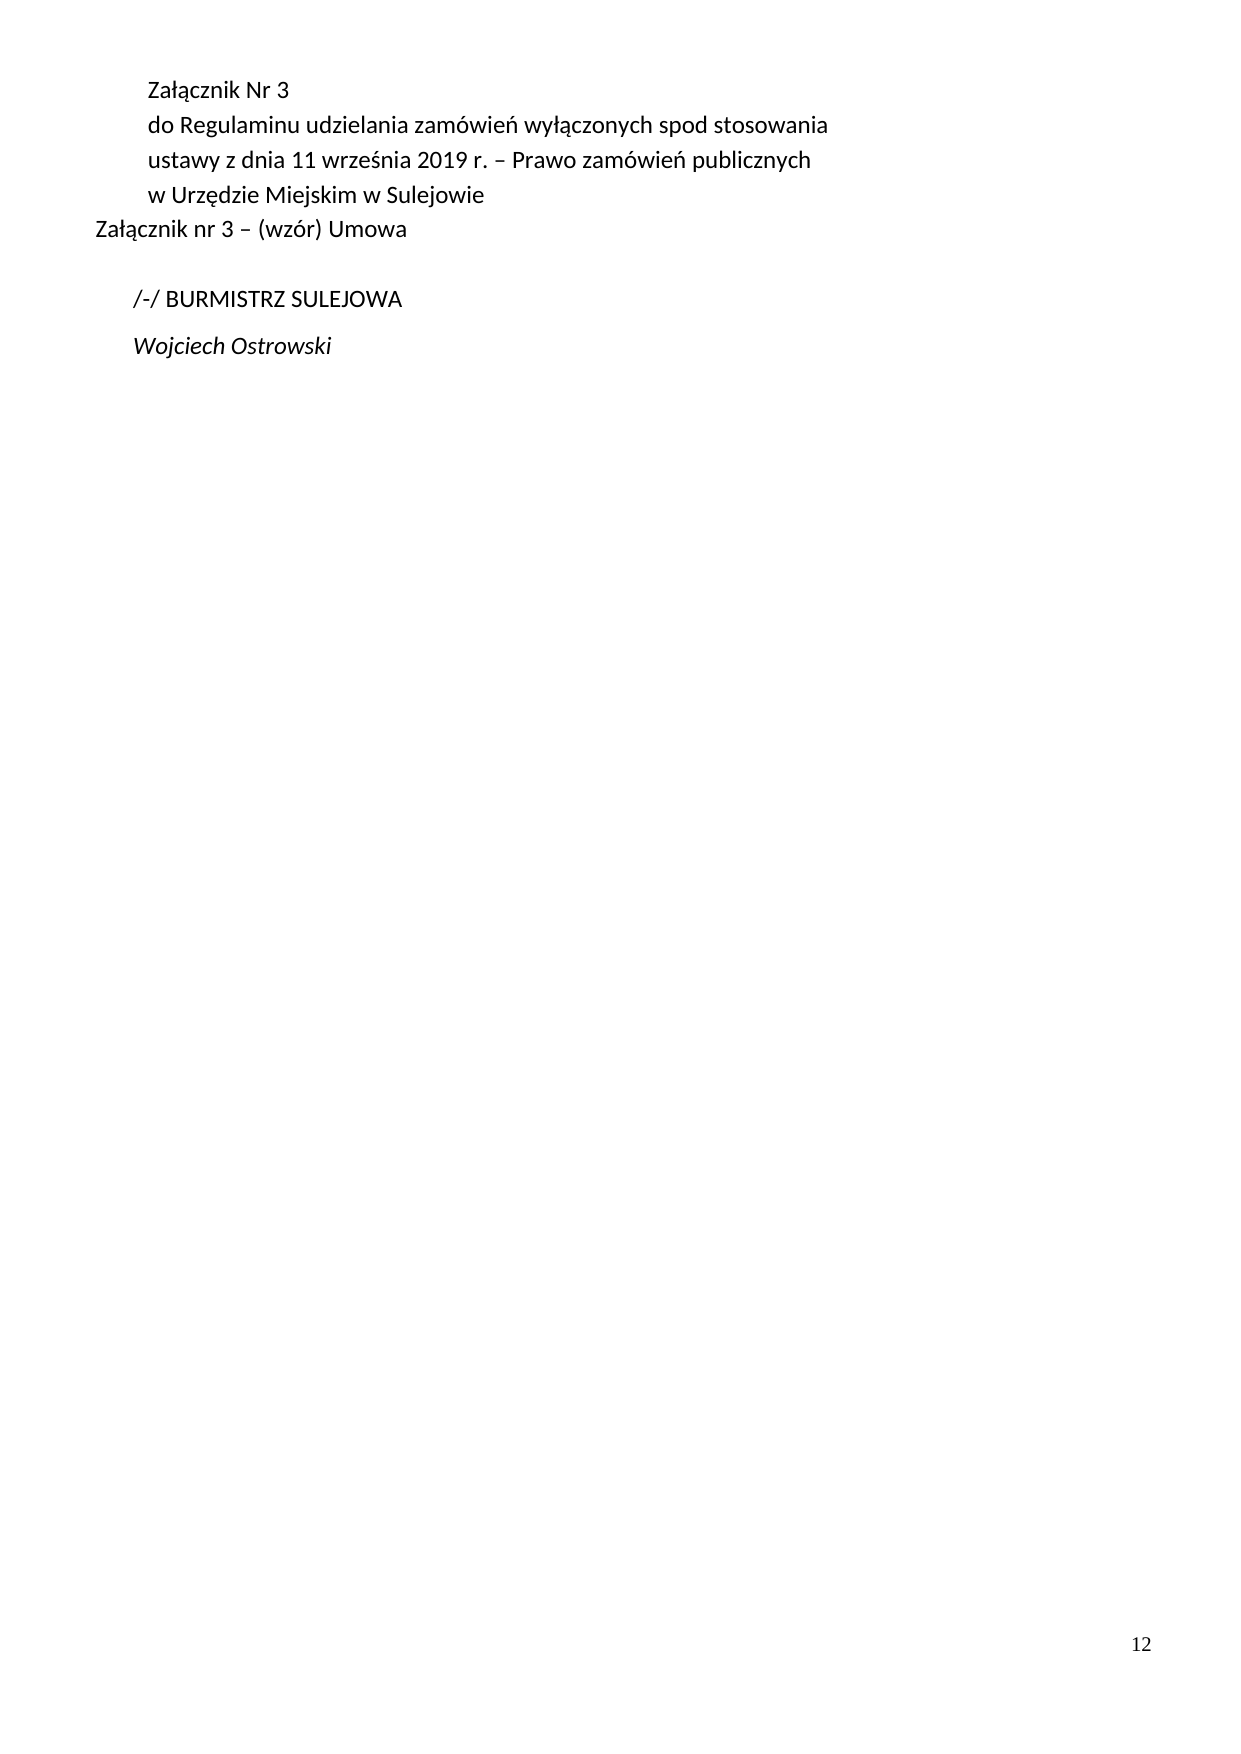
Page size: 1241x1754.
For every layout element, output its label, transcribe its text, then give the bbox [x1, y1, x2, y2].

text Wojciech Ostrowski [133, 330, 1152, 361]
text /-/ BURMISTRZ SULEJOWA [133, 248, 1152, 313]
text Załącznik nr 3 – (wzór) Umowa [95, 213, 1152, 243]
